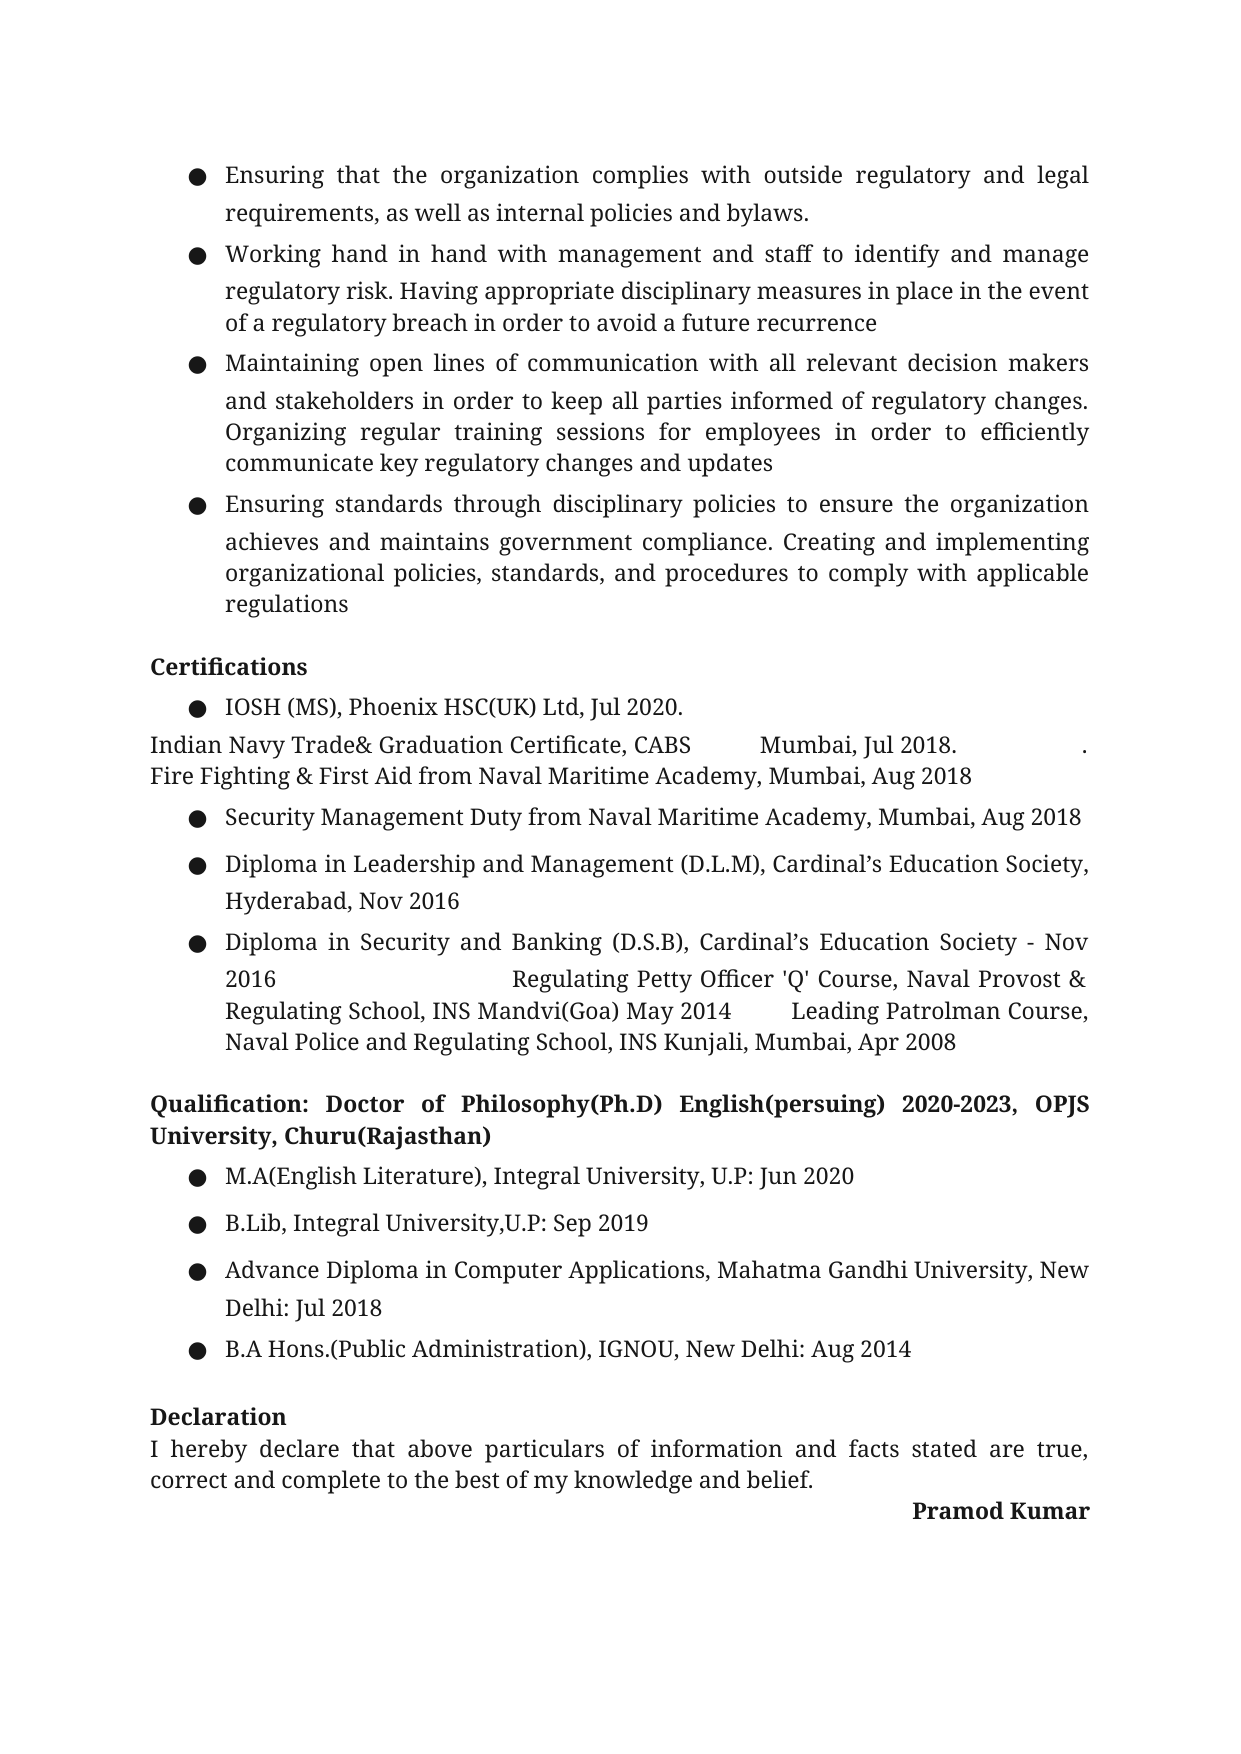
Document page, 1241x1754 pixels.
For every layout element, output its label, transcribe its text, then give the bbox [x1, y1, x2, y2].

text Indian Navy Trade& Graduation Certificate, CABS Mumbai, Jul 2018. . Fire Fighting & First Aid from Naval Maritime Academy, Mumbai, Aug 2018 [150, 729, 1090, 791]
list M.A(English Literature), Integral University, U.P: Jun 2020 [187, 1151, 1090, 1198]
text Certifications [150, 650, 1090, 682]
list Diploma in Leadership and Management (D.L.M), Cardinal’s Education Society, Hyderabad, Nov 2016 [187, 838, 1090, 916]
text Qualification: Doctor of Philosophy(Ph.D) English(persuing) 2020-2023, OPJS University, Churu(Rajasthan) [150, 1088, 1090, 1151]
list Ensuring standards through disciplinary policies to ensure the organization achieves and maintains government compliance. Creating and implementing organizational policies, standards, and procedures to comply with applicable regulations [187, 478, 1090, 619]
list Advance Diploma in Computer Applications, Mahatma Gandhi University, New Delhi: Jul 2018 [187, 1245, 1090, 1323]
list B.Lib, Integral University,U.P: Sep 2019 [187, 1198, 1090, 1245]
text I hereby declare that above particulars of information and facts stated are true, correct and complete to the best of my knowledge and belief. [150, 1432, 1090, 1495]
list Working hand in hand with management and staff to identify and manage regulatory risk. Having appropriate disciplinary measures in place in the event of a regulatory breach in order to avoid a future recurrence [187, 228, 1090, 338]
list IOSH (MS), Phoenix HSC(UK) Ltd, Jul 2020. [187, 682, 1090, 729]
list B.A Hons.(Public Administration), IGNOU, New Delhi: Aug 2014 [187, 1323, 1090, 1370]
list Security Management Duty from Naval Maritime Academy, Mumbai, Aug 2018 [187, 791, 1090, 838]
list Maintaining open lines of communication with all relevant decision makers and stakeholders in order to keep all parties informed of regulatory changes. Organizing regular training sessions for employees in order to efficiently communicate key regulatory changes and updates [187, 338, 1090, 478]
text Pramod Kumar [150, 1495, 1090, 1526]
text Declaration [150, 1401, 1090, 1432]
list Ensuring that the organization complies with outside regulatory and legal requirements, as well as internal policies and bylaws. [187, 150, 1090, 228]
list Diploma in Security and Banking (D.S.B), Cardinal’s Education Society - Nov 2016 Regulating Petty Officer 'Q' Course, Naval Provost & Regulating School, INS Mandvi(Goa) May 2014 Leading Patrolman Course, Naval Police and Regulating School, INS Kunjali, Mumbai, Apr 2008 [187, 916, 1090, 1057]
